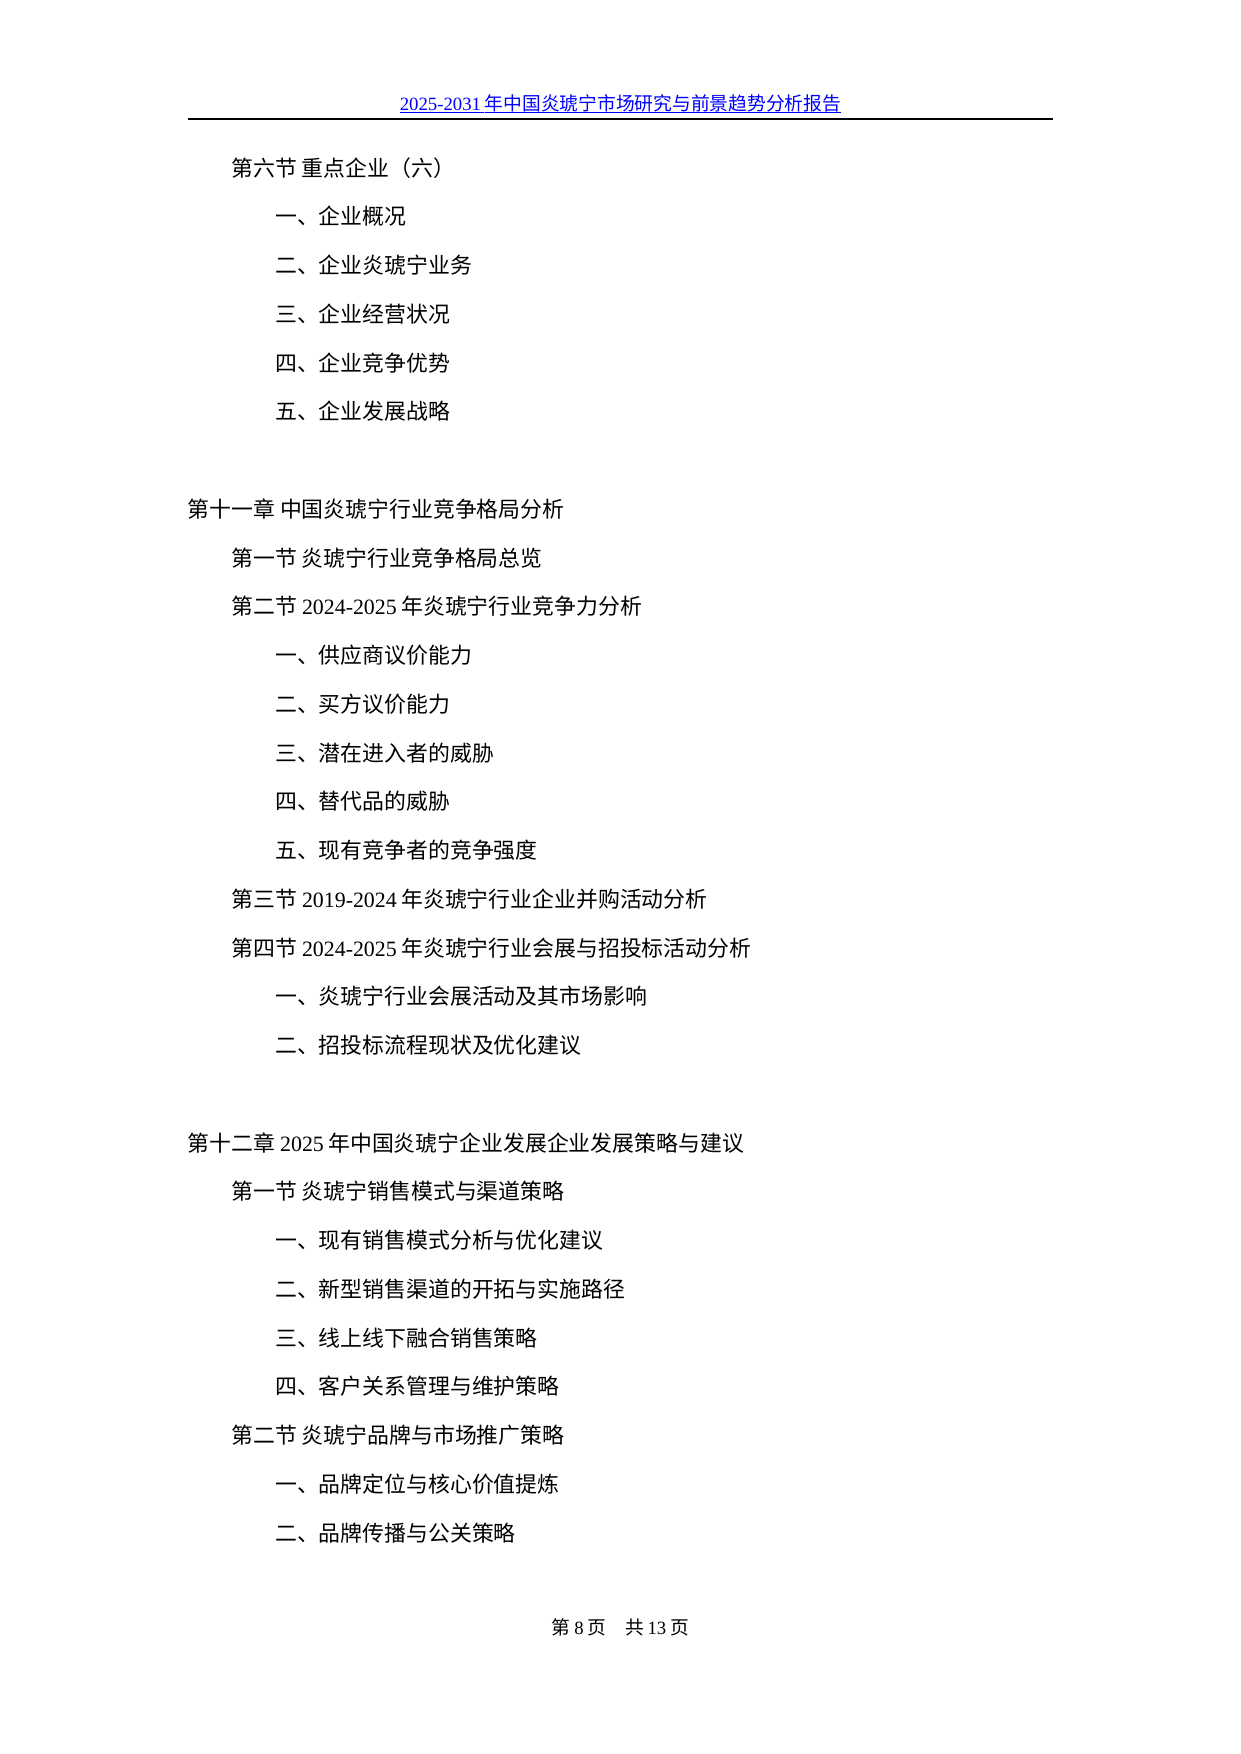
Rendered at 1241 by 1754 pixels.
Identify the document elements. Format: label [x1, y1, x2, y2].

text [187, 150, 1053, 1548]
